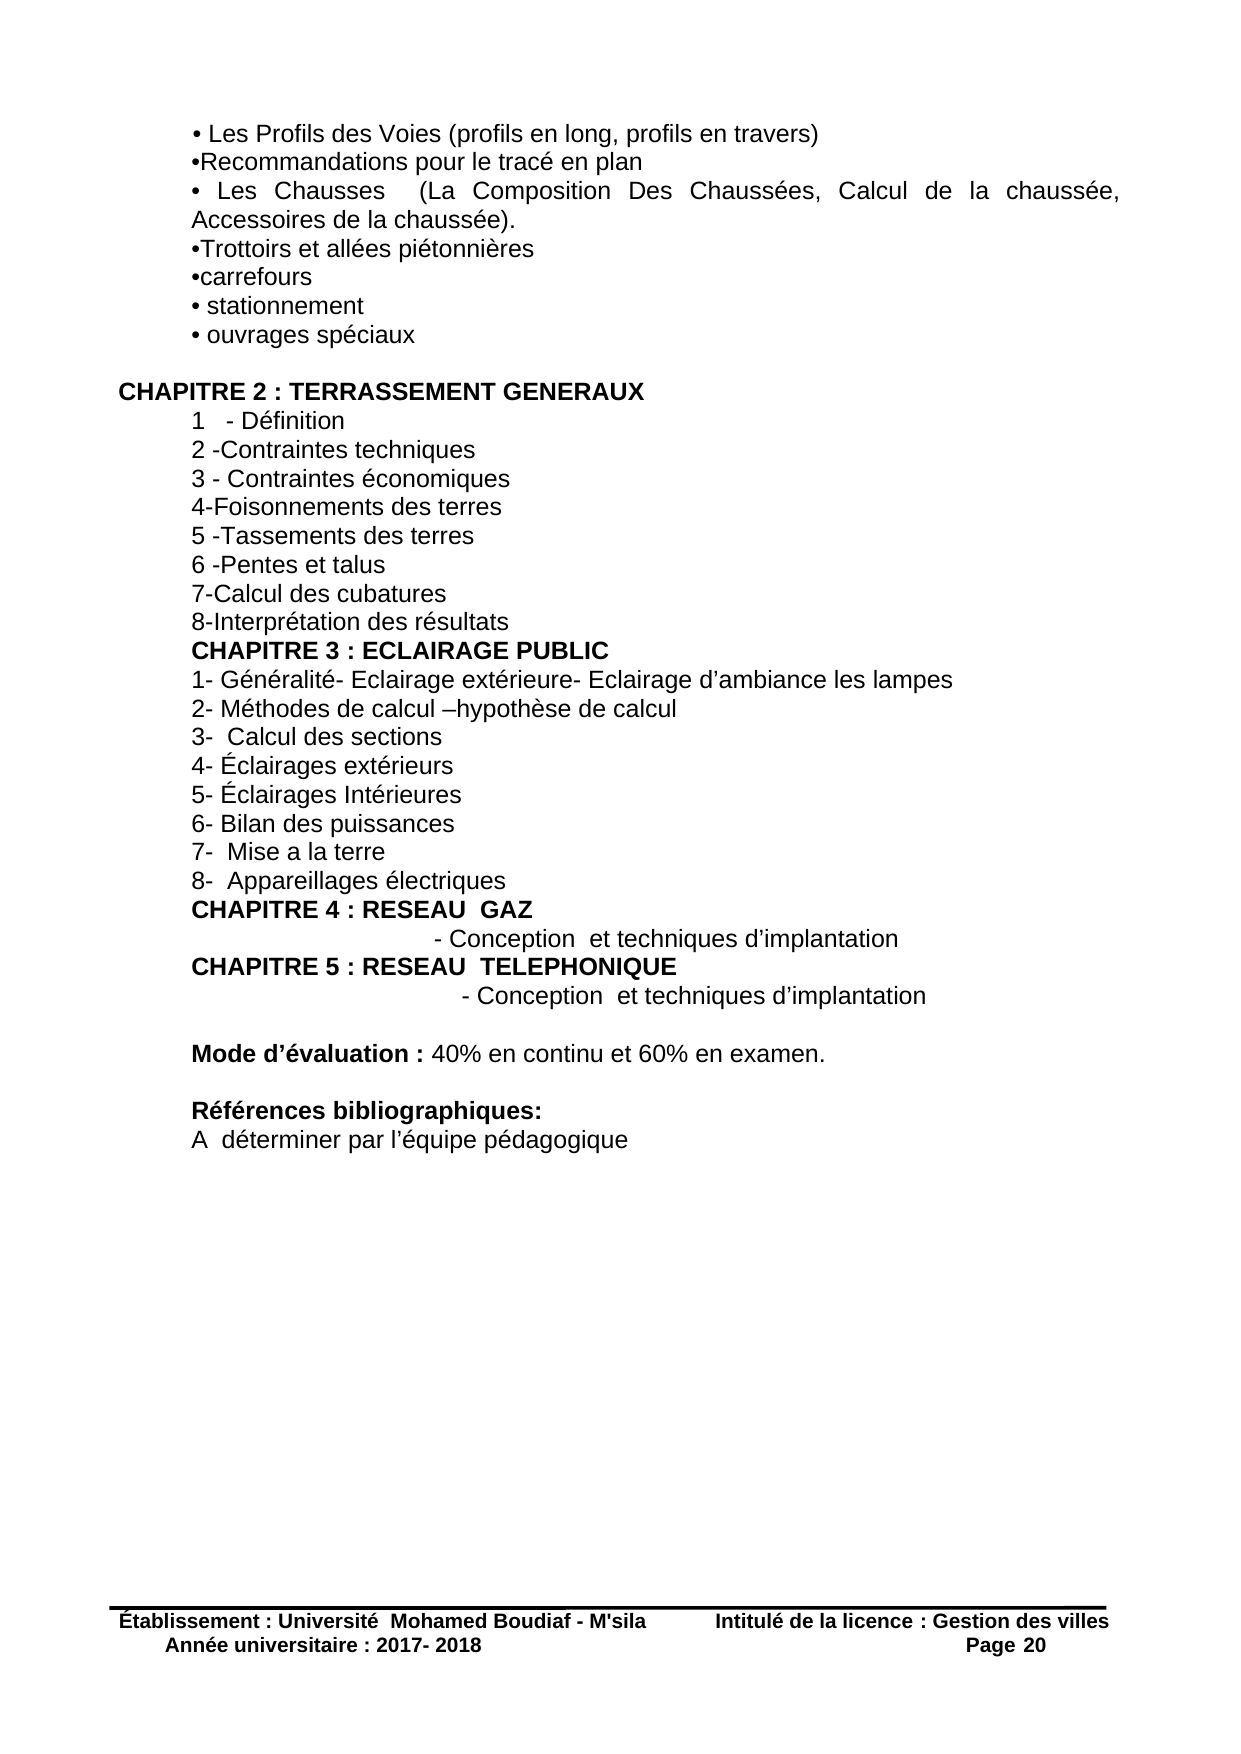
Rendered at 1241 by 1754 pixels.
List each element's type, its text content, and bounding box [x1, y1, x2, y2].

text 2 -Contraintes techniques [191, 435, 1122, 463]
text 3- Calcul des sections [191, 722, 1122, 751]
text • Les Profils des Voies (profils en long, profils en travers) [191, 118, 1122, 147]
text • stationnement [191, 291, 1122, 320]
text •Trottoirs et allées piétonnières [191, 233, 1122, 262]
text 4-Foisonnements des terres [191, 492, 1122, 521]
text - Conception et techniques d’implantation [191, 923, 1122, 952]
text • ouvrages spéciaux [191, 320, 1122, 348]
text 1 - Définition [191, 406, 1122, 435]
text 2- Méthodes de calcul –hypothèse de calcul [191, 693, 1122, 722]
text •Recommandations pour le tracé en plan [191, 147, 1122, 176]
text 7- Mise a la terre [191, 837, 1122, 866]
text - Conception et techniques d’implantation [191, 981, 1122, 1010]
text CHAPITRE 2 : TERRASSEMENT GENERAUX [118, 377, 762, 406]
text 5 -Tassements des terres [191, 521, 1122, 550]
text •carrefours [191, 262, 1122, 291]
text 8- Appareillages électriques [191, 866, 1122, 895]
text 6 -Pentes et talus [191, 550, 1122, 578]
text 4- Éclairages extérieurs [191, 751, 1122, 780]
text A déterminer par l’équipe pédagogique [191, 1125, 1122, 1153]
text Mode d’évaluation : 40% en continu et 60% en examen. [191, 1038, 1122, 1067]
text • Les Chausses (La Composition Des Chaussées, Calcul de la chaussée, Accessoires de la chaussée). [191, 176, 1122, 233]
text 6- Bilan des puissances [191, 808, 1122, 837]
text Références bibliographiques: [191, 1096, 1122, 1125]
text CHAPITRE 4 : RESEAU GAZ [191, 895, 1122, 923]
text 1- Généralité- Eclairage extérieure- Eclairage d’ambiance les lampes [191, 665, 1122, 693]
text 7-Calcul des cubatures [191, 578, 1122, 607]
text 8-Interprétation des résultats [191, 607, 1122, 636]
text 3 - Contraintes économiques [191, 463, 1122, 492]
text CHAPITRE 5 : RESEAU TELEPHONIQUE [191, 952, 1122, 981]
text CHAPITRE 3 : ECLAIRAGE PUBLIC [191, 636, 1122, 665]
text 5- Éclairages Intérieures [191, 780, 1122, 808]
